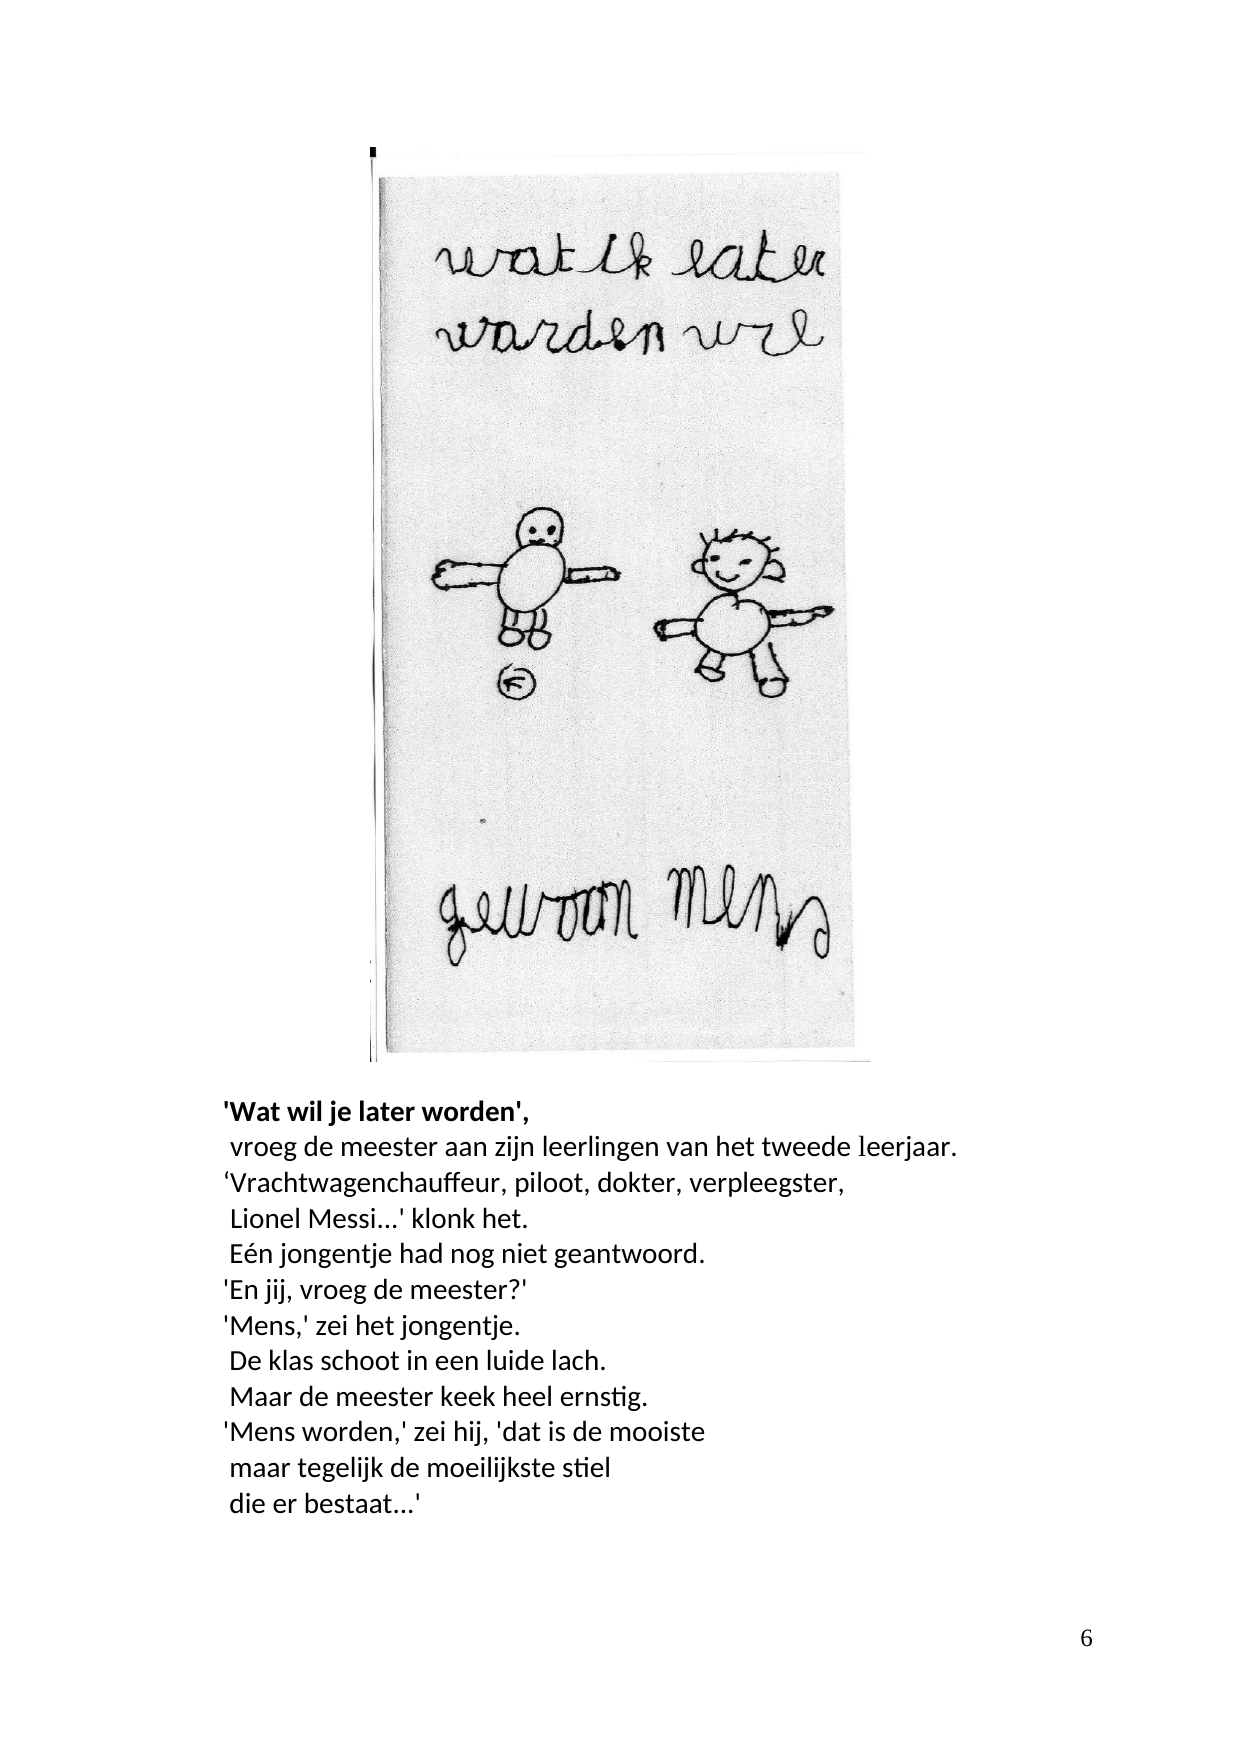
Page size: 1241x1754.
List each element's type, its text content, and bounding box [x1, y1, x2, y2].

text die er bestaat...' [223, 1485, 798, 1520]
text Maar de meester keek heel ernstig. [223, 1378, 798, 1413]
text ‘Vrachtwagenchauffeur, piloot, dokter, verpleegster, [223, 1164, 999, 1200]
text Eén jongentje had nog niet geantwoord. [223, 1235, 798, 1271]
text Lionel Messi...' klonk het. [223, 1200, 999, 1235]
text 'Mens worden,' zei hij, 'dat is de mooiste [223, 1413, 798, 1449]
text De klas schoot in een luide lach. [223, 1342, 798, 1378]
text vroeg de meester aan zijn leerlingen van het tweede leerjaar. [223, 1128, 999, 1164]
text 'Mens,' zei het jongentje. [223, 1307, 798, 1342]
text 'En jij, vroeg de meester?' [223, 1271, 798, 1307]
text maar tegelijk de moeilijkste stiel [223, 1449, 798, 1485]
text 'Wat wil je later worden', [223, 1093, 999, 1128]
picture [370, 147, 870, 1062]
